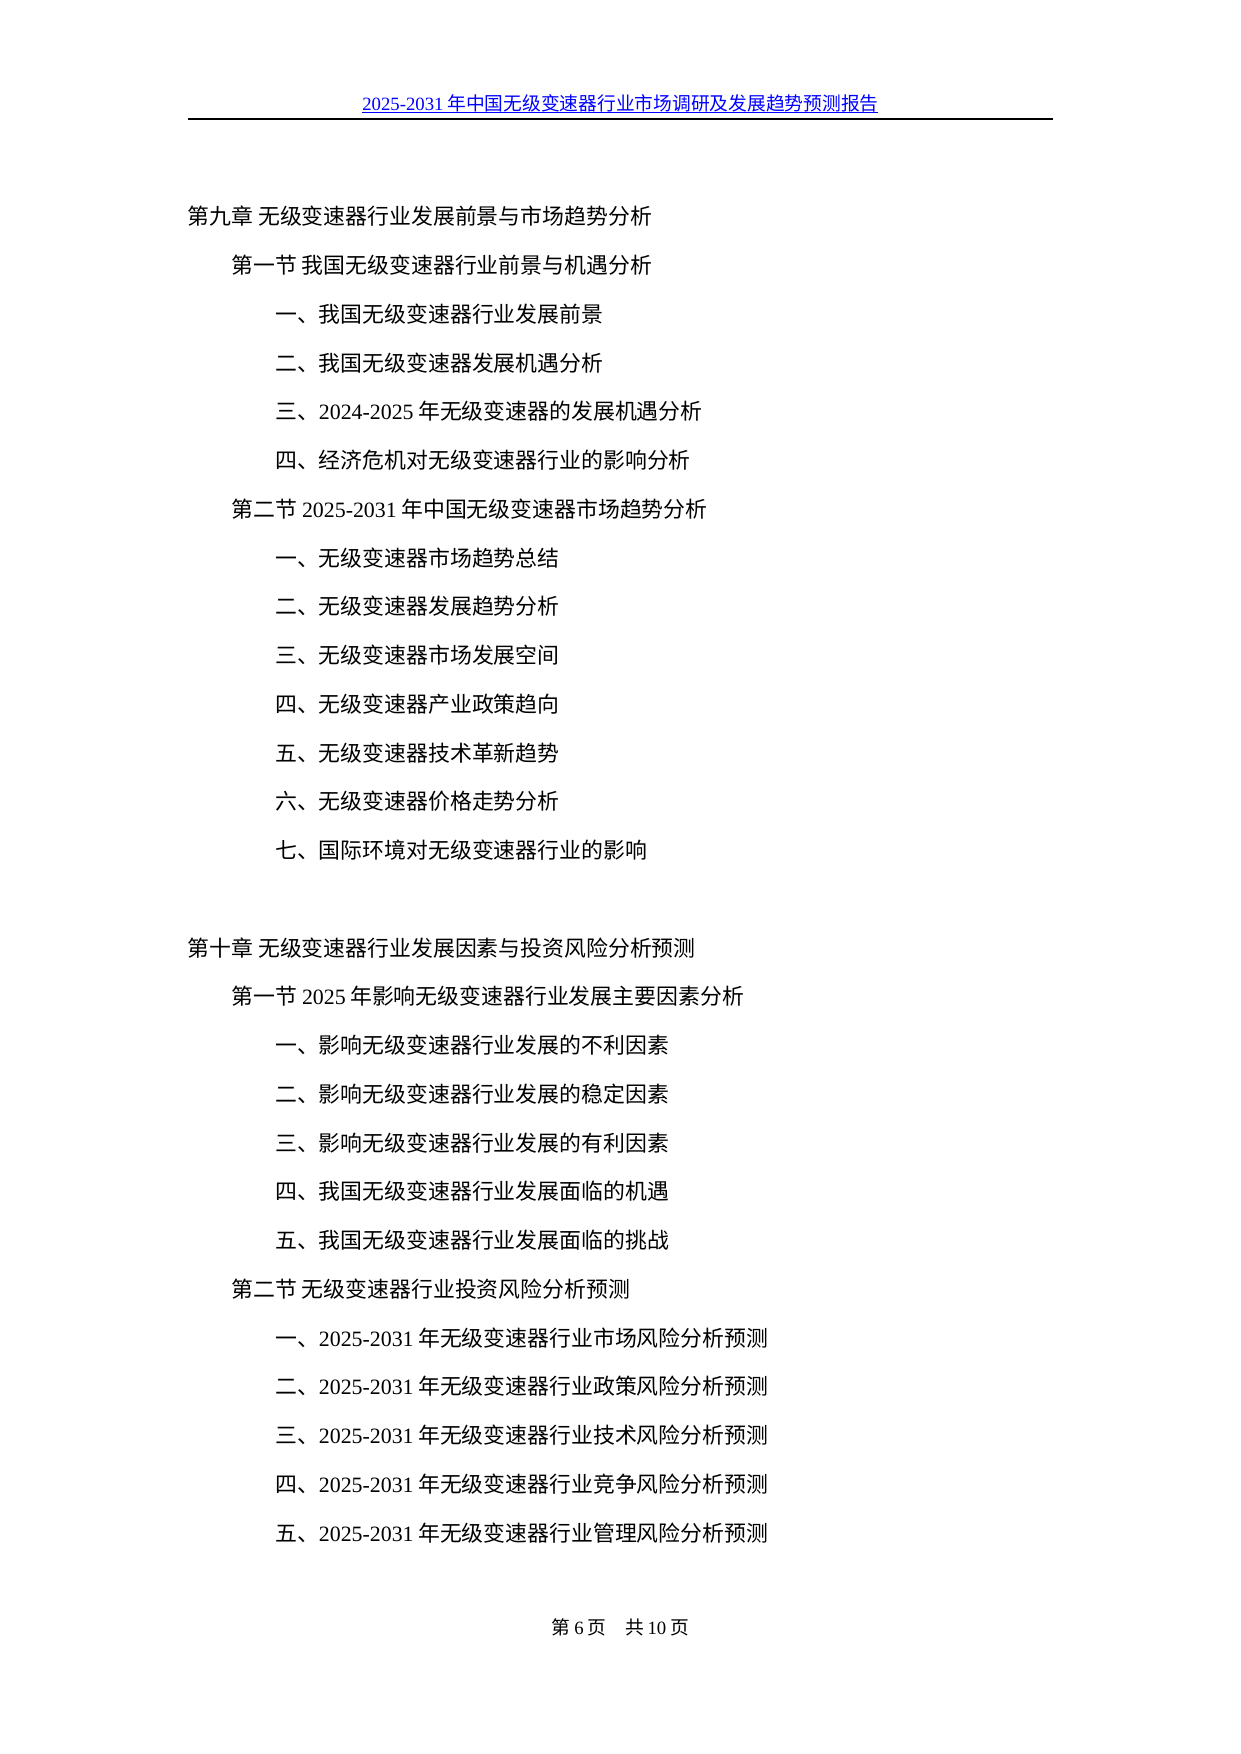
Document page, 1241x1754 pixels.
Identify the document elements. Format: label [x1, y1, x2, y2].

text [187, 150, 1053, 1548]
